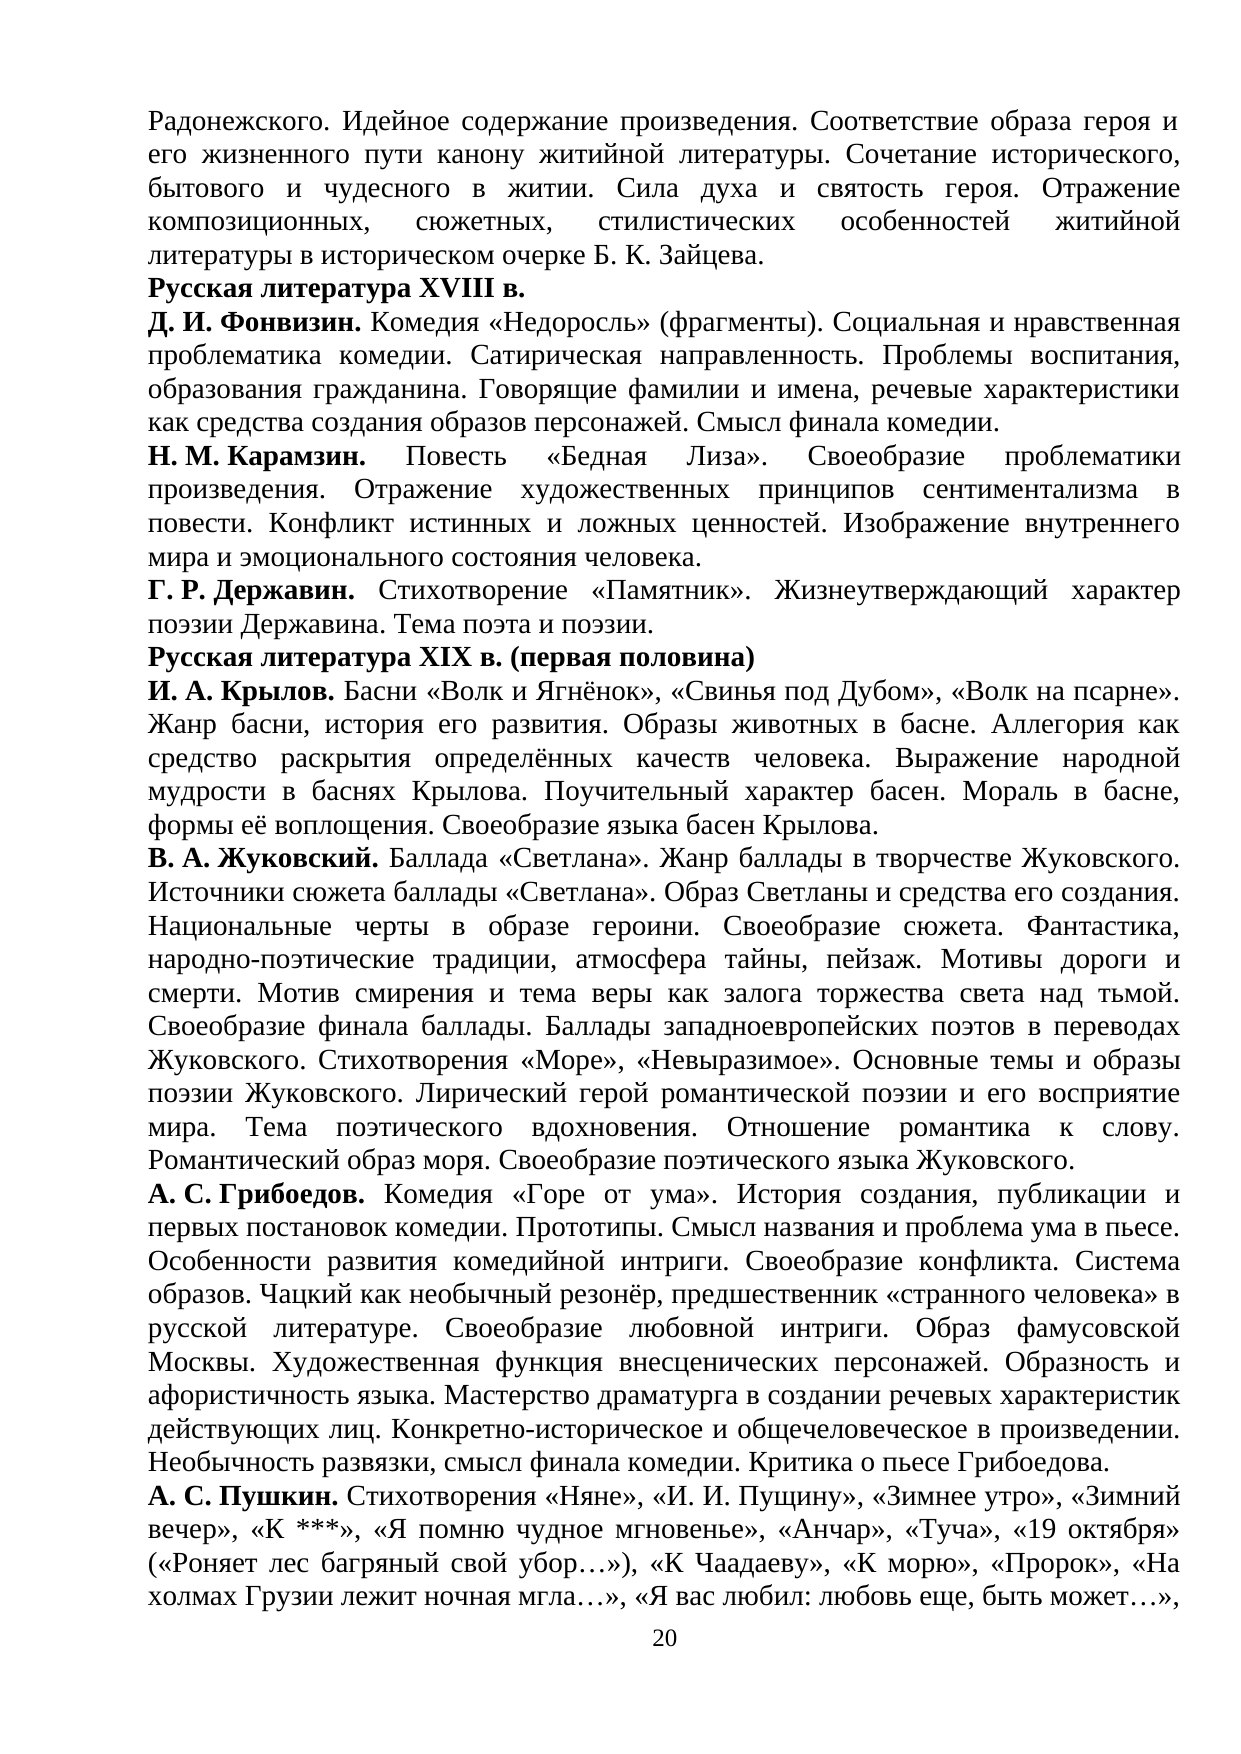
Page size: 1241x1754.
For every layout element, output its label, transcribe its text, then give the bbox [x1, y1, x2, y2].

text А. С. Грибоедов. Комедия «Горе от ума». История создания, публикации и первых постановок комедии. Прототипы. Смысл названия и проблема ума в пьесе. Особенности развития комедийной интриги. Своеобразие конфликта. Система образов. Чацкий как необычный резонёр, предшественник «странного человека» в русской литературе. Своеобразие любовной интриги. Образ фамусовской Москвы. Художественная функция внесценических персонажей. Образность и афористичность языка. Мастерство драматурга в создании речевых характеристик действующих лиц. Конкретно-историческое и общечеловеческое в произведении. Необычность развязки, смысл финала комедии. Критика о пьесе Грибоедова. [148, 1176, 1181, 1478]
text Н. М. Карамзин. Повесть «Бедная Лиза». Своеобразие проблематики произведения. Отражение художественных принципов сентиментализма в повести. Конфликт истинных и ложных ценностей. Изображение внутреннего мира и эмоционального состояния человека. [148, 438, 1181, 572]
text Г. Р. Державин. Стихотворение «Памятник». Жизнеутверждающий характер поэзии Державина. Тема поэта и поэзии. [148, 572, 1181, 639]
text Русская литература XVIII в. [148, 270, 1181, 304]
text Русская литература XIX в. (первая половина) [148, 639, 1181, 673]
text И. А. Крылов. Басни «Волк и Ягнёнок», «Свинья под Дубом», «Волк на псарне». Жанр басни, история его развития. Образы животных в басне. Аллегория как средство раскрытия определённых качеств человека. Выражение народной мудрости в баснях Крылова. Поучительный характер басен. Мораль в басне, формы её воплощения. Своеобразие языка басен Крылова. [148, 673, 1181, 841]
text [148, 103, 1181, 270]
text В. А. Жуковский. Баллада «Светлана». Жанр баллады в творчестве Жуковского. Источники сюжета баллады «Светлана». Образ Светланы и средства его создания. Национальные черты в образе героини. Своеобразие сюжета. Фантастика, народно-поэтические традиции, атмосфера тайны, пейзаж. Мотивы дороги и смерти. Мотив смирения и тема веры как залога торжества света над тьмой. Своеобразие финала баллады. Баллады западноевропейских поэтов в переводах Жуковского. Стихотворения «Море», «Невыразимое». Основные темы и образы поэзии Жуковского. Лирический герой романтической поэзии и его восприятие мира. Тема поэтического вдохновения. Отношение романтика к слову. Романтический образ моря. Своеобразие поэтического языка Жуковского. [148, 841, 1181, 1176]
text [148, 1478, 1181, 1612]
text Д. И. Фонвизин. Комедия «Недоросль» (фрагменты). Социальная и нравственная проблематика комедии. Сатирическая направленность. Проблемы воспитания, образования гражданина. Говорящие фамилии и имена, речевые характеристики как средства создания образов персонажей. Смысл финала комедии. [148, 304, 1181, 438]
